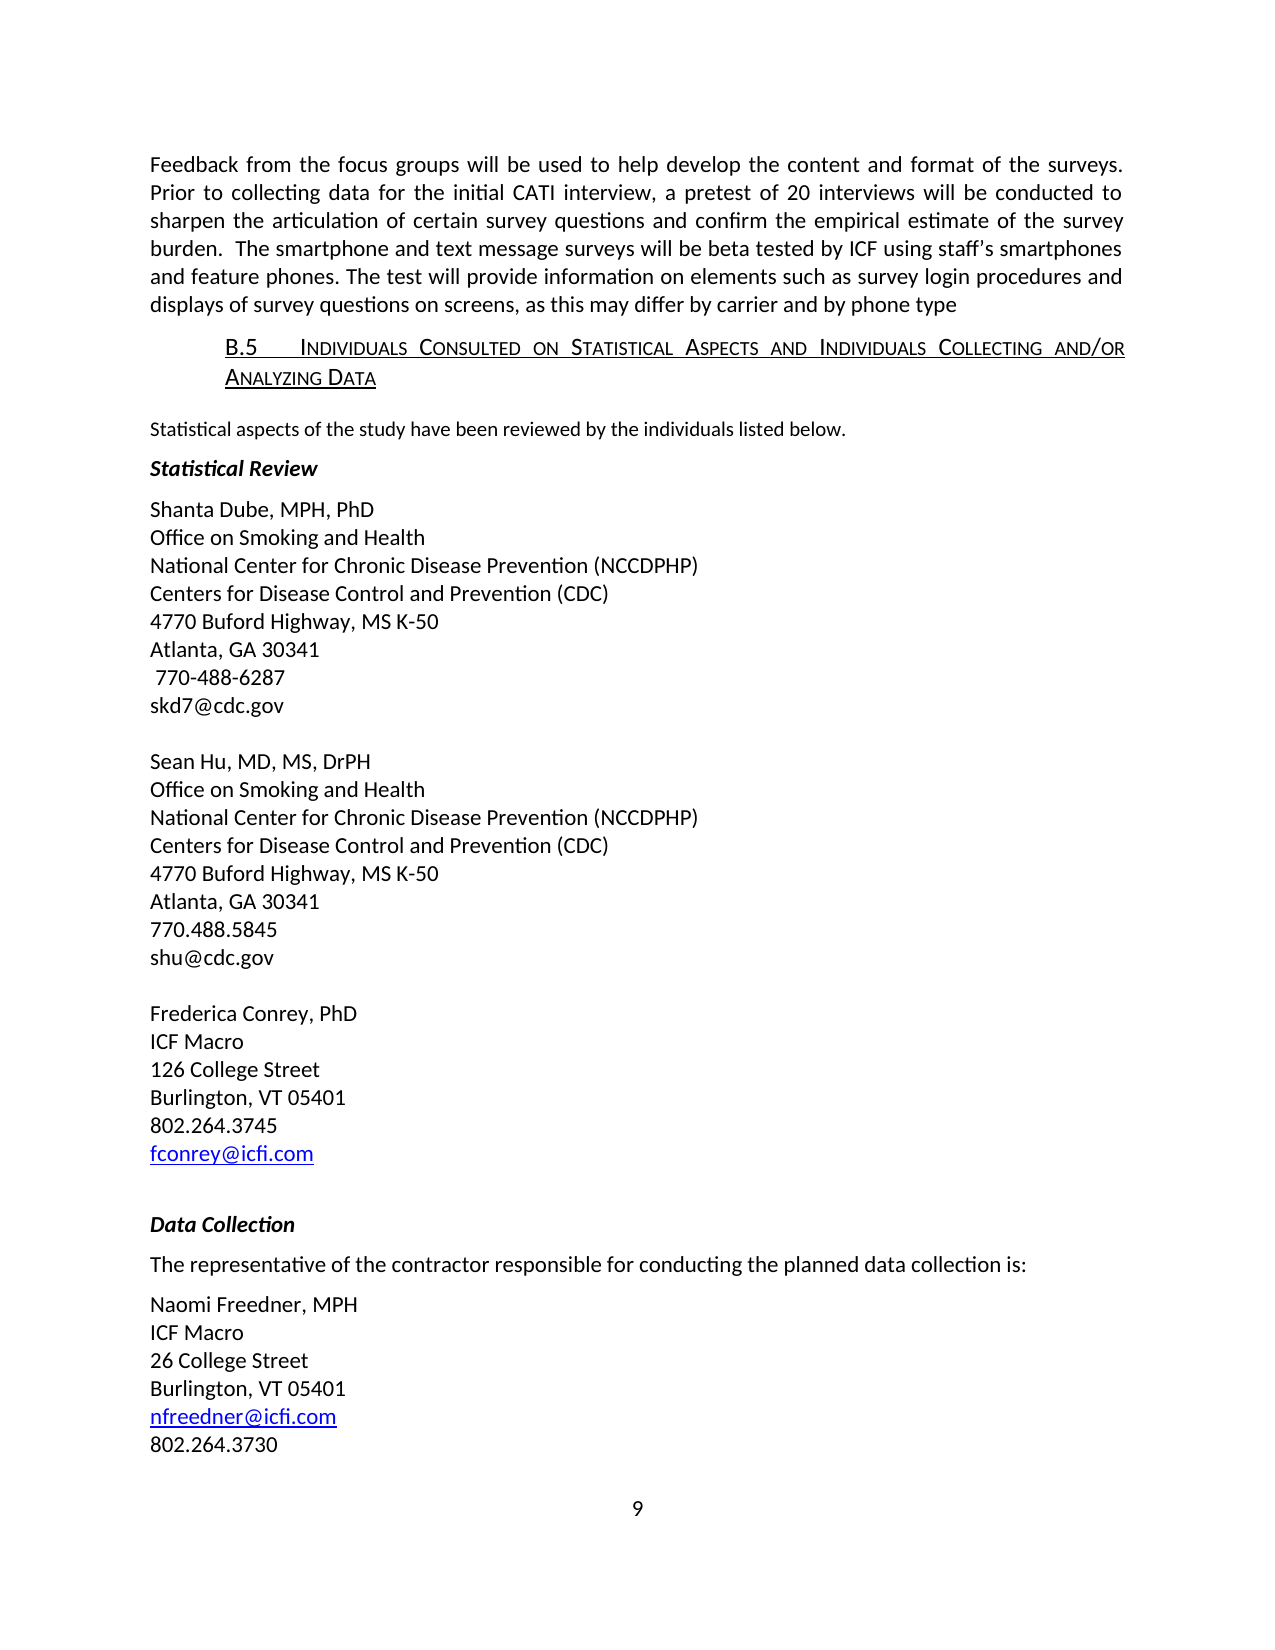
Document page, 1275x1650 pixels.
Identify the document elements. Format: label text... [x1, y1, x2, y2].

text Burlington, VT 05401 [150, 1374, 1125, 1402]
text 4770 Buford Highway, MS K-50 [150, 607, 1125, 635]
text Office on Smoking and Health [150, 775, 1125, 803]
subtitle B.5 Individuals Consulted on Statistical Aspects and Individuals Collecting and/or Analyzing Data [225, 331, 1125, 357]
text Atlanta, GA 30341 [150, 635, 1125, 663]
text fconrey@icfi.com [150, 1139, 1125, 1168]
subtitle B.5 Individuals Consulted on Statistical Aspects and Individuals Collecting and/or Analyzing Data [225, 358, 1125, 392]
text 4770 Buford Highway, MS K-50 [150, 859, 1125, 887]
text National Center for Chronic Disease Prevention (NCCDPHP) [150, 551, 1125, 579]
text ICF Macro [150, 1027, 1125, 1056]
text 802.264.3730 [150, 1430, 1125, 1458]
text Naomi Freedner, MPH [150, 1290, 1125, 1318]
text Feedback from the focus groups will be used to help develop the content and format of the surveys. Prior to collecting data for the initial CATI interview, a pretest of 20 interviews will be conducted to sharpen the articulation of certain survey questions and confirm the empirical estimate of the survey burden. The smartphone and text message surveys will be beta tested by ICF using staff’s smartphones and feature phones. The test will provide information on elements such as survey login procedures and displays of survey questions on screens, as this may differ by carrier and by phone type [150, 150, 1125, 318]
text skd7@cdc.gov [150, 691, 1125, 719]
text Office on Smoking and Health [150, 523, 1125, 551]
text Statistical Review [150, 454, 1125, 483]
text Atlanta, GA 30341 [150, 887, 1125, 915]
text Data Collection [150, 1211, 1125, 1239]
text Burlington, VT 05401 [150, 1083, 1125, 1112]
text Shanta Dube, MPH, PhD [150, 495, 1125, 523]
text Centers for Disease Control and Prevention (CDC) [150, 831, 1125, 859]
text 770-488-6287 [150, 663, 1125, 691]
text National Center for Chronic Disease Prevention (NCCDPHP) [150, 803, 1125, 831]
text The representative of the contractor responsible for conducting the planned data collection is: [150, 1251, 1125, 1277]
text 26 College Street [150, 1346, 1125, 1374]
text nfreedner@icfi.com [150, 1402, 1125, 1430]
text shu@cdc.gov [150, 943, 1125, 971]
text 802.264.3745 [150, 1112, 1125, 1139]
text 126 College Street [150, 1056, 1125, 1083]
text Frederica Conrey, PhD [150, 999, 1125, 1027]
text Sean Hu, MD, MS, DrPH [150, 747, 1125, 775]
text Centers for Disease Control and Prevention (CDC) [150, 579, 1125, 607]
text ICF Macro [150, 1318, 1125, 1346]
text 770.488.5845 [150, 915, 1125, 943]
text Statistical aspects of the study have been reviewed by the individuals listed below. [150, 417, 1125, 442]
